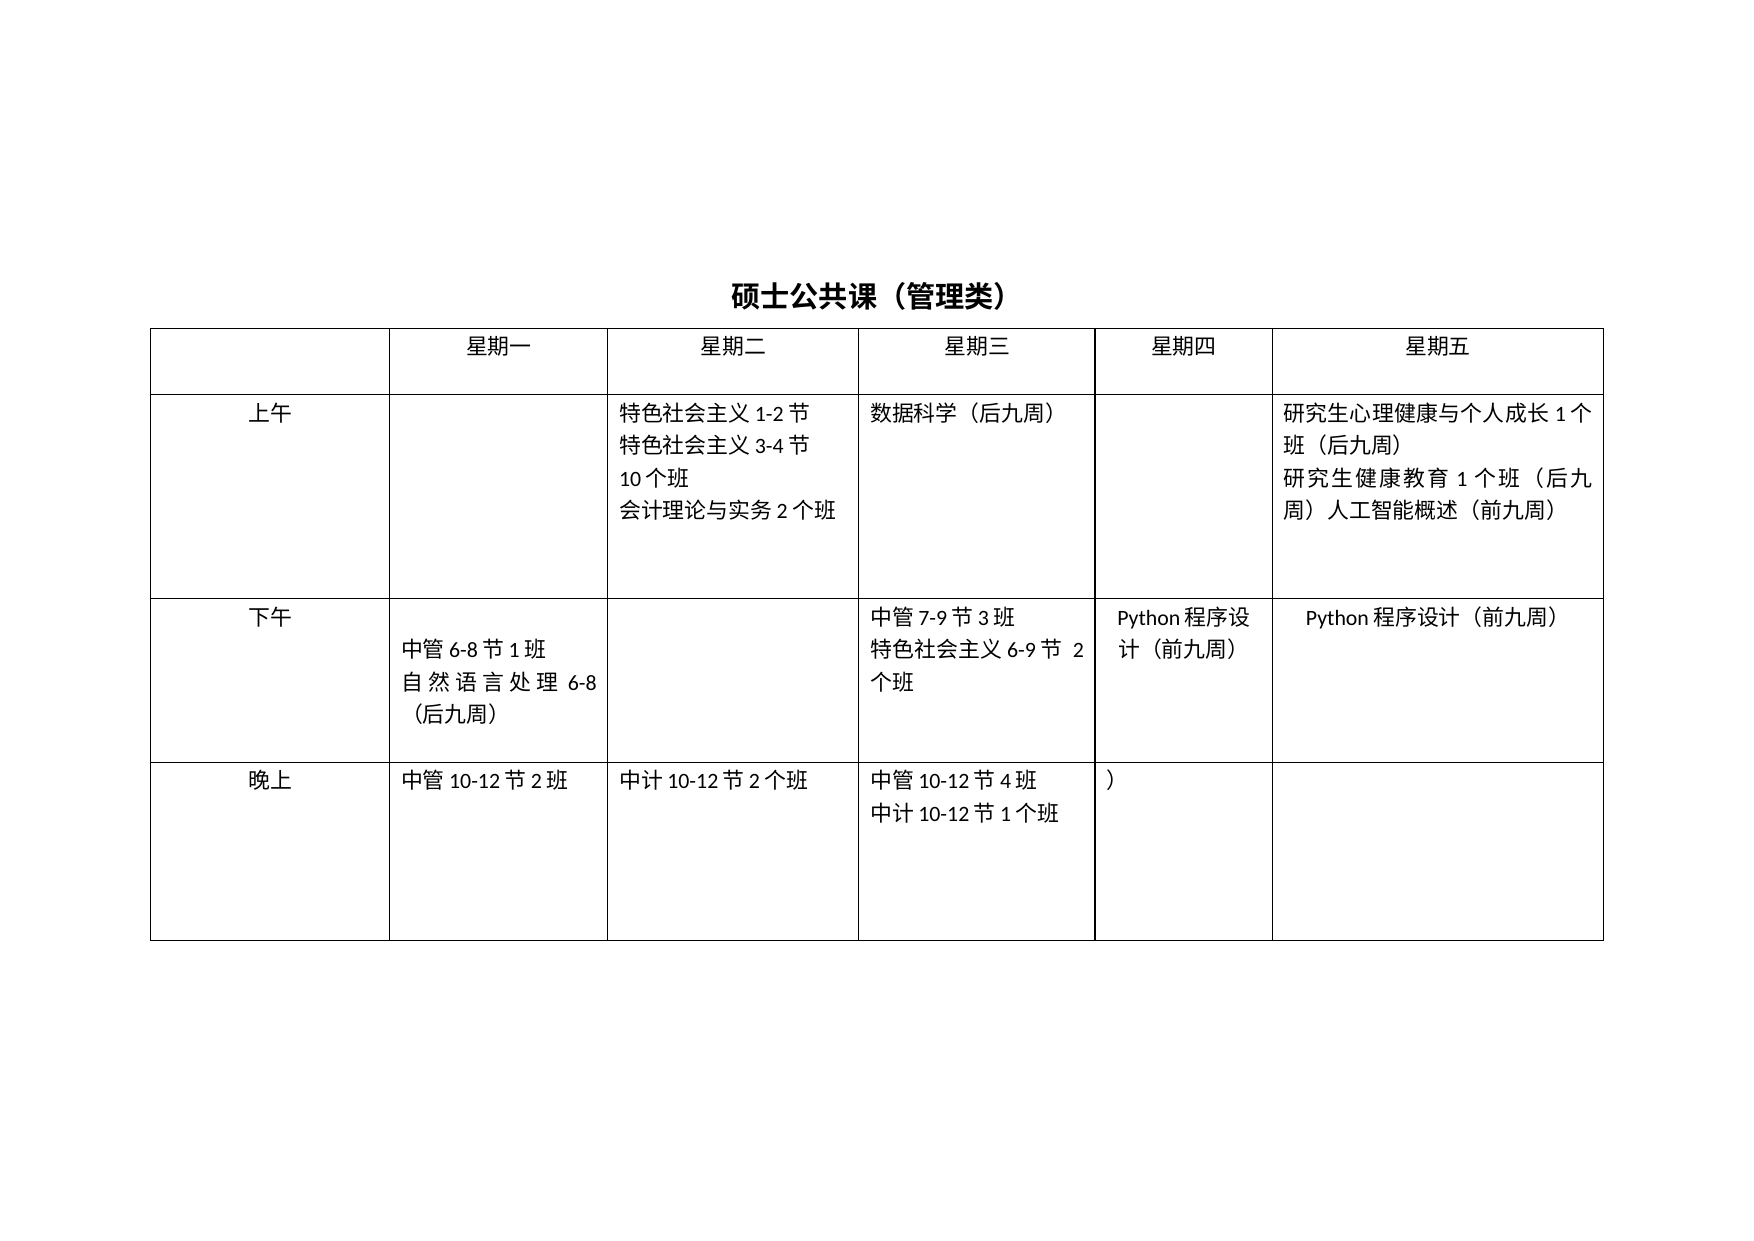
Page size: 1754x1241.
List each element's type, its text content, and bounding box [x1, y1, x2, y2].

table_header 星期五 [1273, 329, 1603, 394]
table_cell ） [1096, 763, 1272, 940]
table_header 星期四 [1096, 329, 1272, 394]
table_cell 特色社会主义1-2节 特色社会主义3-4节 10个班 会计理论与实务2个班 [608, 395, 858, 598]
table_header 星期三 [859, 329, 1094, 394]
table_cell 研究生心理健康与个人成长1个班（后九周） 研究生健康教育1个班（后九周）人工智能概述（前九周） [1273, 395, 1603, 598]
table_cell 晚上 [151, 763, 389, 940]
table_cell 数据科学（后九周） [859, 395, 1094, 598]
table_header 星期一 [390, 329, 607, 394]
table_cell 下午 [151, 599, 389, 762]
table_cell 中计10-12节2个班 [608, 763, 858, 940]
table_cell [608, 599, 858, 762]
table_cell 中管10-12节2班 [390, 763, 607, 940]
table_cell [1096, 395, 1272, 598]
text 硕士公共课（管理类） [150, 263, 1604, 328]
table_cell 中管7-9节3班 特色社会主义6-9节 2个班 [859, 599, 1094, 762]
table_cell [390, 395, 607, 598]
table_cell 中管10-12节4班 中计10-12节1个班 [859, 763, 1094, 940]
table_cell 中管6-8节1班 自然语言处理6-8（后九周） [390, 599, 607, 762]
table_cell Python程序设计（前九周） [1096, 599, 1272, 762]
table_cell Python程序设计（前九周） [1273, 599, 1603, 762]
table_cell [1273, 763, 1603, 940]
table_cell 上午 [151, 395, 389, 598]
table_header 星期二 [608, 329, 858, 394]
table_header [151, 329, 389, 394]
